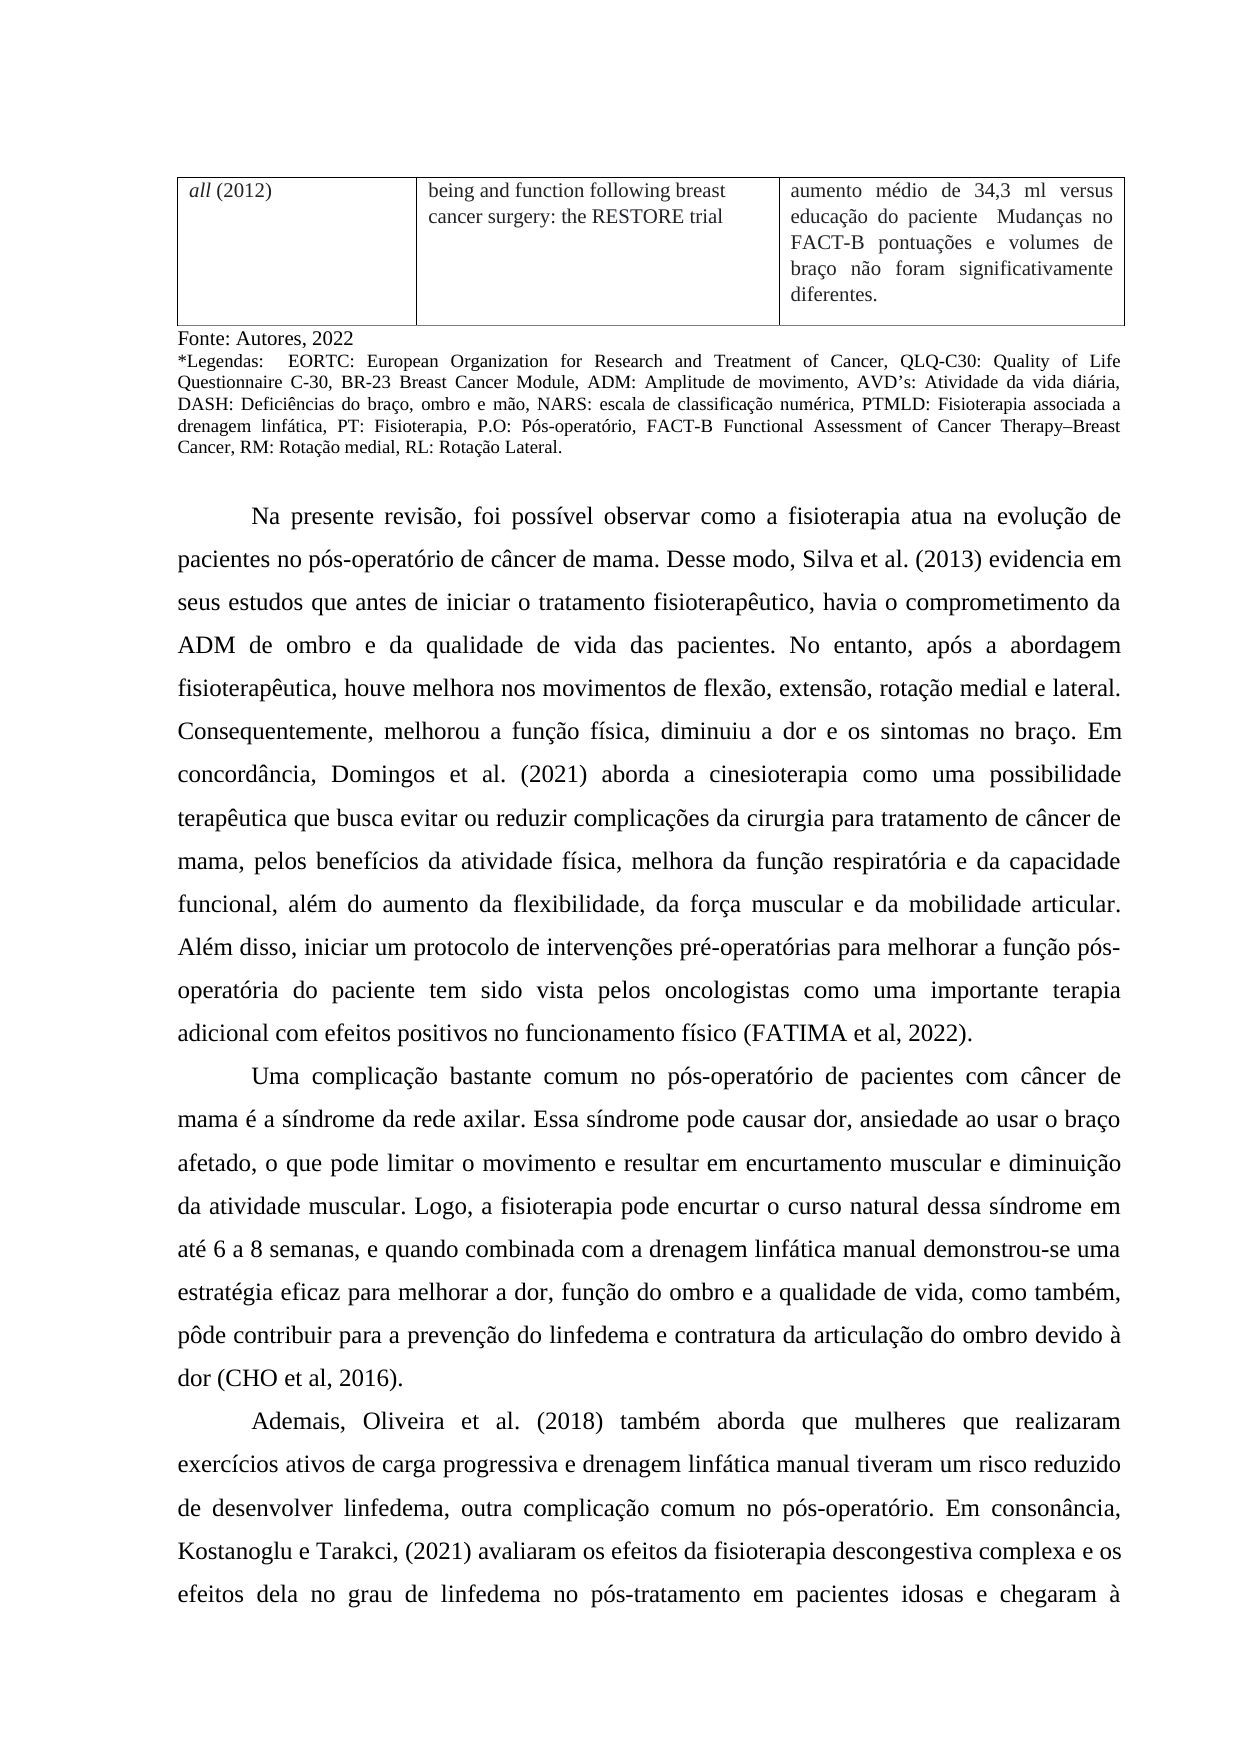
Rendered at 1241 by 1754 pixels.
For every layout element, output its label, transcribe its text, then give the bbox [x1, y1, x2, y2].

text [177, 1406, 1122, 1608]
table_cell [417, 178, 779, 325]
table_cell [178, 178, 416, 325]
text Uma complicação bastante comum no pós-operatório de pacientes com câncer de mama é a síndrome da rede axilar. Essa síndrome pode causar dor, ansiedade ao usar o braço afetado, o que pode limitar o movimento e resultar em encurtamento muscular e diminuição da atividade muscular. Logo, a fisioterapia pode encurtar o curso natural dessa síndrome em até 6 a 8 semanas, e quando combinada com a drenagem linfática manual demonstrou-se uma estratégia eficaz para melhorar a dor, função do ombro e a qualidade de vida, como também, pôde contribuir para a prevenção do linfedema e contratura da articulação do ombro devido à dor (CHO et al, 2016). [177, 1061, 1122, 1392]
text *Legendas: EORTC: European Organization for Research and Treatment of Cancer, QLQ-C30: Quality of Life Questionnaire C-30, BR-23 Breast Cancer Module, ADM: Amplitude de movimento, AVD’s: Atividade da vida diária, DASH: Deficiências do braço, ombro e mão, NARS: escala de classificação numérica, PTMLD: Fisioterapia associada a drenagem linfática, PT: Fisioterapia, P.O: Pós-operatório, FACT-B Functional Assessment of Cancer Therapy–Breast Cancer, RM: Rotação medial, RL: Rotação Lateral. [177, 350, 1122, 458]
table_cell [780, 178, 1124, 325]
text Na presente revisão, foi possível observar como a fisioterapia atua na evolução de pacientes no pós-operatório de câncer de mama. Desse modo, Silva et al. (2013) evidencia em seus estudos que antes de iniciar o tratamento fisioterapêutico, havia o comprometimento da ADM de ombro e da qualidade de vida das pacientes. No entanto, após a abordagem fisioterapêutica, houve melhora nos movimentos de flexão, extensão, rotação medial e lateral. Consequentemente, melhorou a função física, diminuiu a dor e os sintomas no braço. Em concordância, Domingos et al. (2021) aborda a cinesioterapia como uma possibilidade terapêutica que busca evitar ou reduzir complicações da cirurgia para tratamento de câncer de mama, pelos benefícios da atividade física, melhora da função respiratória e da capacidade funcional, além do aumento da flexibilidade, da força muscular e da mobilidade articular. Além disso, iniciar um protocolo de intervenções pré-operatórias para melhorar a função pós-operatória do paciente tem sido vista pelos oncologistas como uma importante terapia adicional com efeitos positivos no funcionamento físico (FATIMA et al, 2022). [177, 501, 1122, 1047]
text Fonte: Autores, 2022 [177, 326, 1122, 350]
